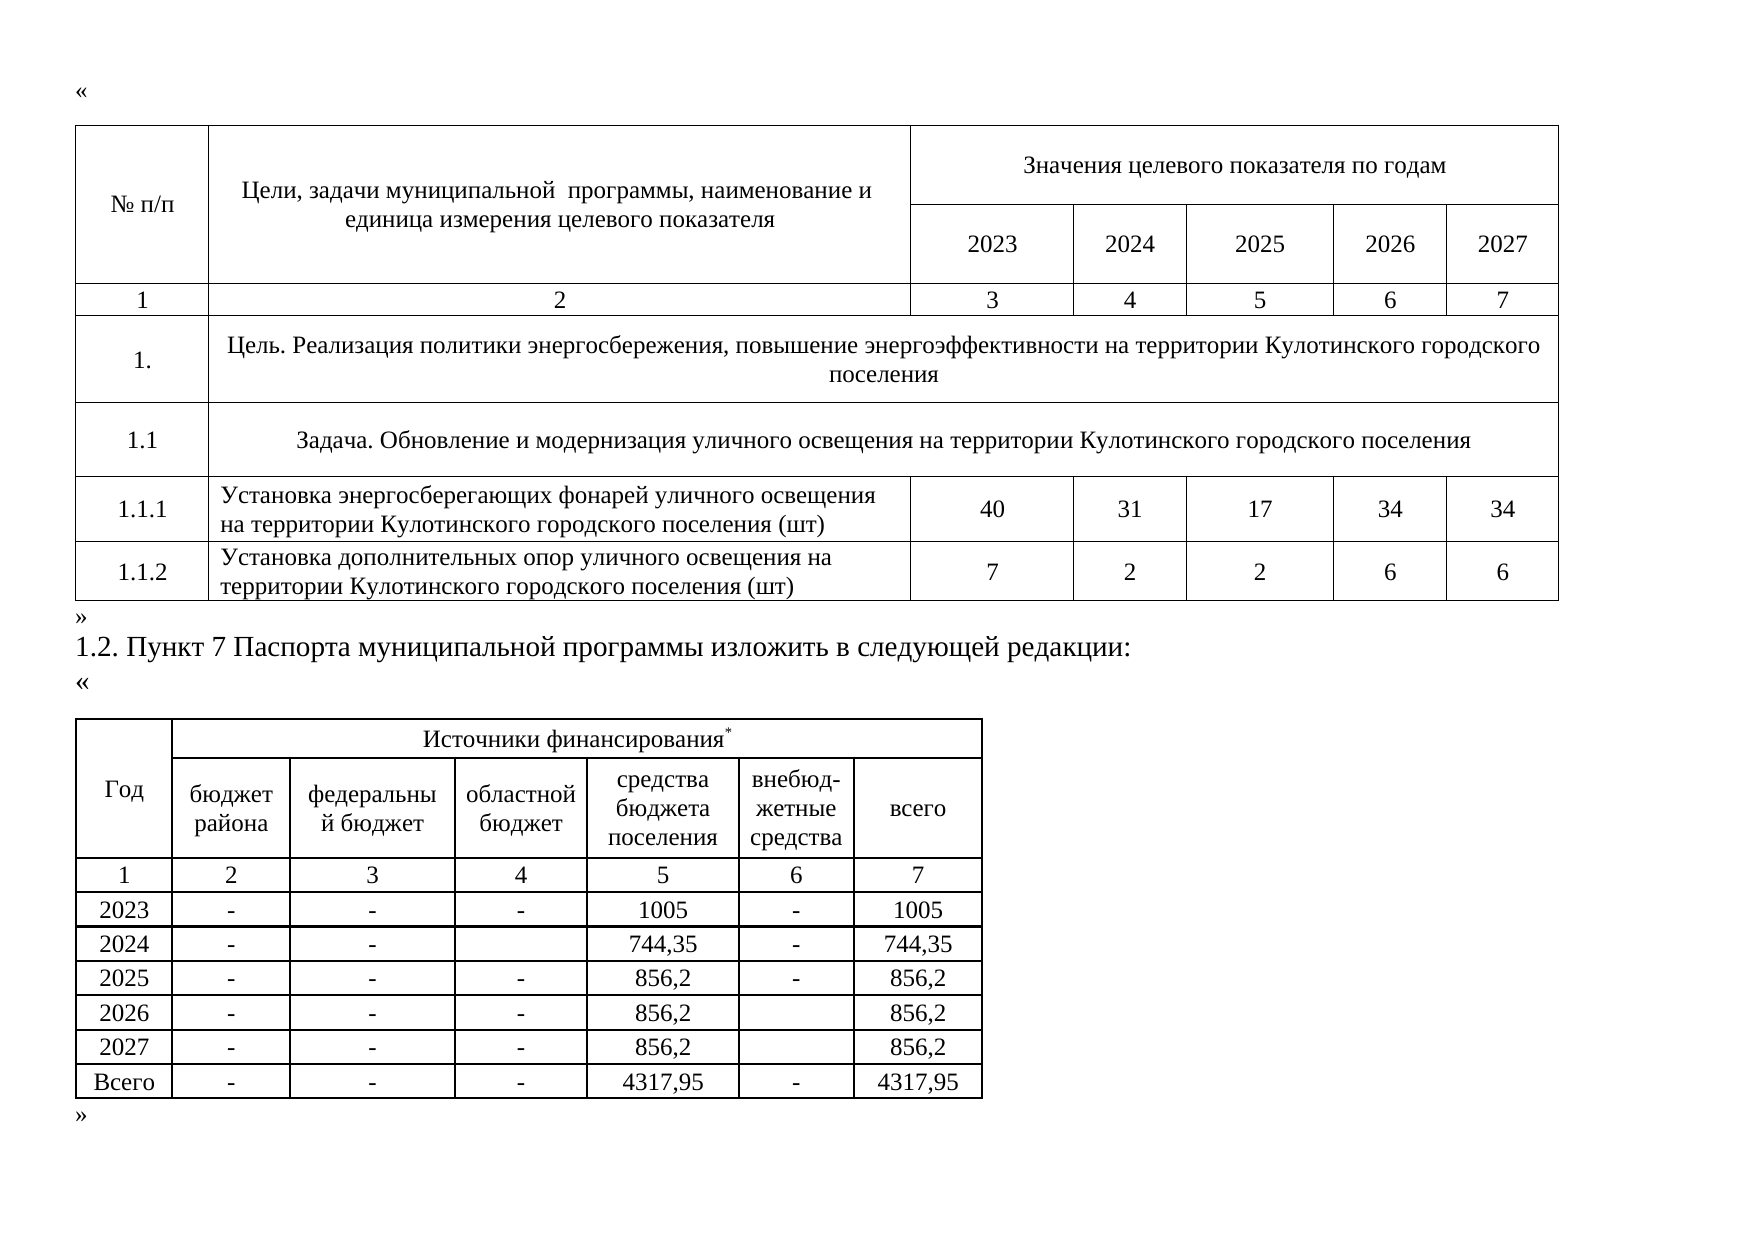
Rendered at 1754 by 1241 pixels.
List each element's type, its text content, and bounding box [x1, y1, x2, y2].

table_cell 2023 [77, 893, 171, 925]
table_cell всего [855, 759, 981, 857]
table_cell 1 [77, 859, 171, 891]
table_cell 7 [911, 542, 1073, 600]
table_cell 744,35 [855, 928, 981, 960]
table_cell внебюд-жетные средства [740, 759, 853, 857]
table_cell 856,2 [588, 996, 738, 1028]
table_cell Всего [77, 1065, 171, 1097]
table_cell - [456, 1065, 586, 1097]
table_cell Установка энергосберегающих фонарей уличного освещения на территории Кулотинского городского поселения (шт) [209, 477, 910, 541]
table_cell 40 [911, 477, 1073, 541]
table_cell Цель. Реализация политики энергосбережения, повышение энергоэффективности на территории Кулотинского городского поселения [209, 316, 1558, 402]
table_cell 856,2 [855, 996, 981, 1028]
table_cell 856,2 [855, 962, 981, 994]
table_cell - [173, 1065, 289, 1097]
table_cell - [291, 1031, 454, 1063]
text » [75, 1099, 1679, 1128]
table_cell [740, 1031, 853, 1063]
table_cell 6 [1334, 284, 1446, 315]
table_cell бюджет района [173, 759, 289, 857]
table_header № п/п [76, 126, 208, 282]
table_cell 6 [1447, 542, 1558, 600]
table_cell 1005 [588, 893, 738, 925]
table_cell 2023 [911, 205, 1073, 282]
table_cell - [456, 996, 586, 1028]
table_cell - [740, 928, 853, 960]
table_cell 1. [76, 316, 208, 402]
text « [75, 75, 1679, 104]
table_cell 4317,95 [588, 1065, 738, 1097]
table_cell 7 [855, 859, 981, 891]
table_cell - [456, 962, 586, 994]
table_cell 1 [76, 284, 208, 315]
table_cell 1.1.1 [76, 477, 208, 541]
table_cell 856,2 [588, 1031, 738, 1063]
table_cell 1005 [855, 893, 981, 925]
table_cell 5 [588, 859, 738, 891]
table_cell - [291, 1065, 454, 1097]
table_cell - [740, 1065, 853, 1097]
table_cell Задача. Обновление и модернизация уличного освещения на территории Кулотинского городского поселения [209, 403, 1558, 476]
table_cell 2 [209, 284, 910, 315]
table_cell 2027 [77, 1031, 171, 1063]
table_cell [740, 996, 853, 1028]
table_header Год [77, 720, 171, 857]
table_cell - [740, 962, 853, 994]
table_cell 4 [1074, 284, 1186, 315]
table_cell - [291, 928, 454, 960]
table_cell 6 [1334, 542, 1446, 600]
table_cell - [456, 893, 586, 925]
table_cell 31 [1074, 477, 1186, 541]
table_cell 4317,95 [855, 1065, 981, 1097]
table_cell - [291, 962, 454, 994]
table_cell - [173, 928, 289, 960]
table_cell 17 [1187, 477, 1333, 541]
table_cell 3 [291, 859, 454, 891]
table_cell 5 [1187, 284, 1333, 315]
text 1.2. Пункт 7 Паспорта муниципальной программы изложить в следующей редакции: [75, 629, 1679, 663]
table_header Цели, задачи муниципальной программы, наименование и единица измерения целевого показателя [209, 126, 910, 282]
table_cell 34 [1447, 477, 1558, 541]
table_header Источники финансирования* [173, 720, 981, 757]
table_cell 1.1.2 [76, 542, 208, 600]
table_cell 6 [740, 859, 853, 891]
table_cell [456, 928, 586, 960]
table_cell 2025 [1187, 205, 1333, 282]
table_cell - [173, 962, 289, 994]
table_cell - [456, 1031, 586, 1063]
table_cell областной бюджет [456, 759, 586, 857]
table_cell 1.1 [76, 403, 208, 476]
table_cell - [291, 996, 454, 1028]
table_cell 7 [1447, 284, 1558, 315]
table_cell 2026 [1334, 205, 1446, 282]
table_cell Установка дополнительных опор уличного освещения на территории Кулотинского городского поселения (шт) [209, 542, 910, 600]
table_cell 2025 [77, 962, 171, 994]
table_cell 2 [1187, 542, 1333, 600]
table_cell 2 [173, 859, 289, 891]
table_cell - [291, 893, 454, 925]
table_cell 856,2 [588, 962, 738, 994]
table_cell 856,2 [855, 1031, 981, 1063]
table_cell - [173, 893, 289, 925]
table_cell 4 [456, 859, 586, 891]
table_cell 2026 [77, 996, 171, 1028]
table_cell федеральный бюджет [291, 759, 454, 857]
table_cell 2024 [77, 928, 171, 960]
table_cell средства бюджета поселения [588, 759, 738, 857]
text » [75, 601, 1679, 629]
text « [75, 663, 1679, 697]
table_cell - [740, 893, 853, 925]
table_cell 3 [911, 284, 1073, 315]
table_cell - [173, 1031, 289, 1063]
table_cell 2027 [1447, 205, 1558, 282]
table_header Значения целевого показателя по годам [911, 126, 1558, 204]
table_cell - [173, 996, 289, 1028]
table_cell 744,35 [588, 928, 738, 960]
table_cell 2024 [1074, 205, 1186, 282]
table_cell 34 [1334, 477, 1446, 541]
table_cell 2 [1074, 542, 1186, 600]
